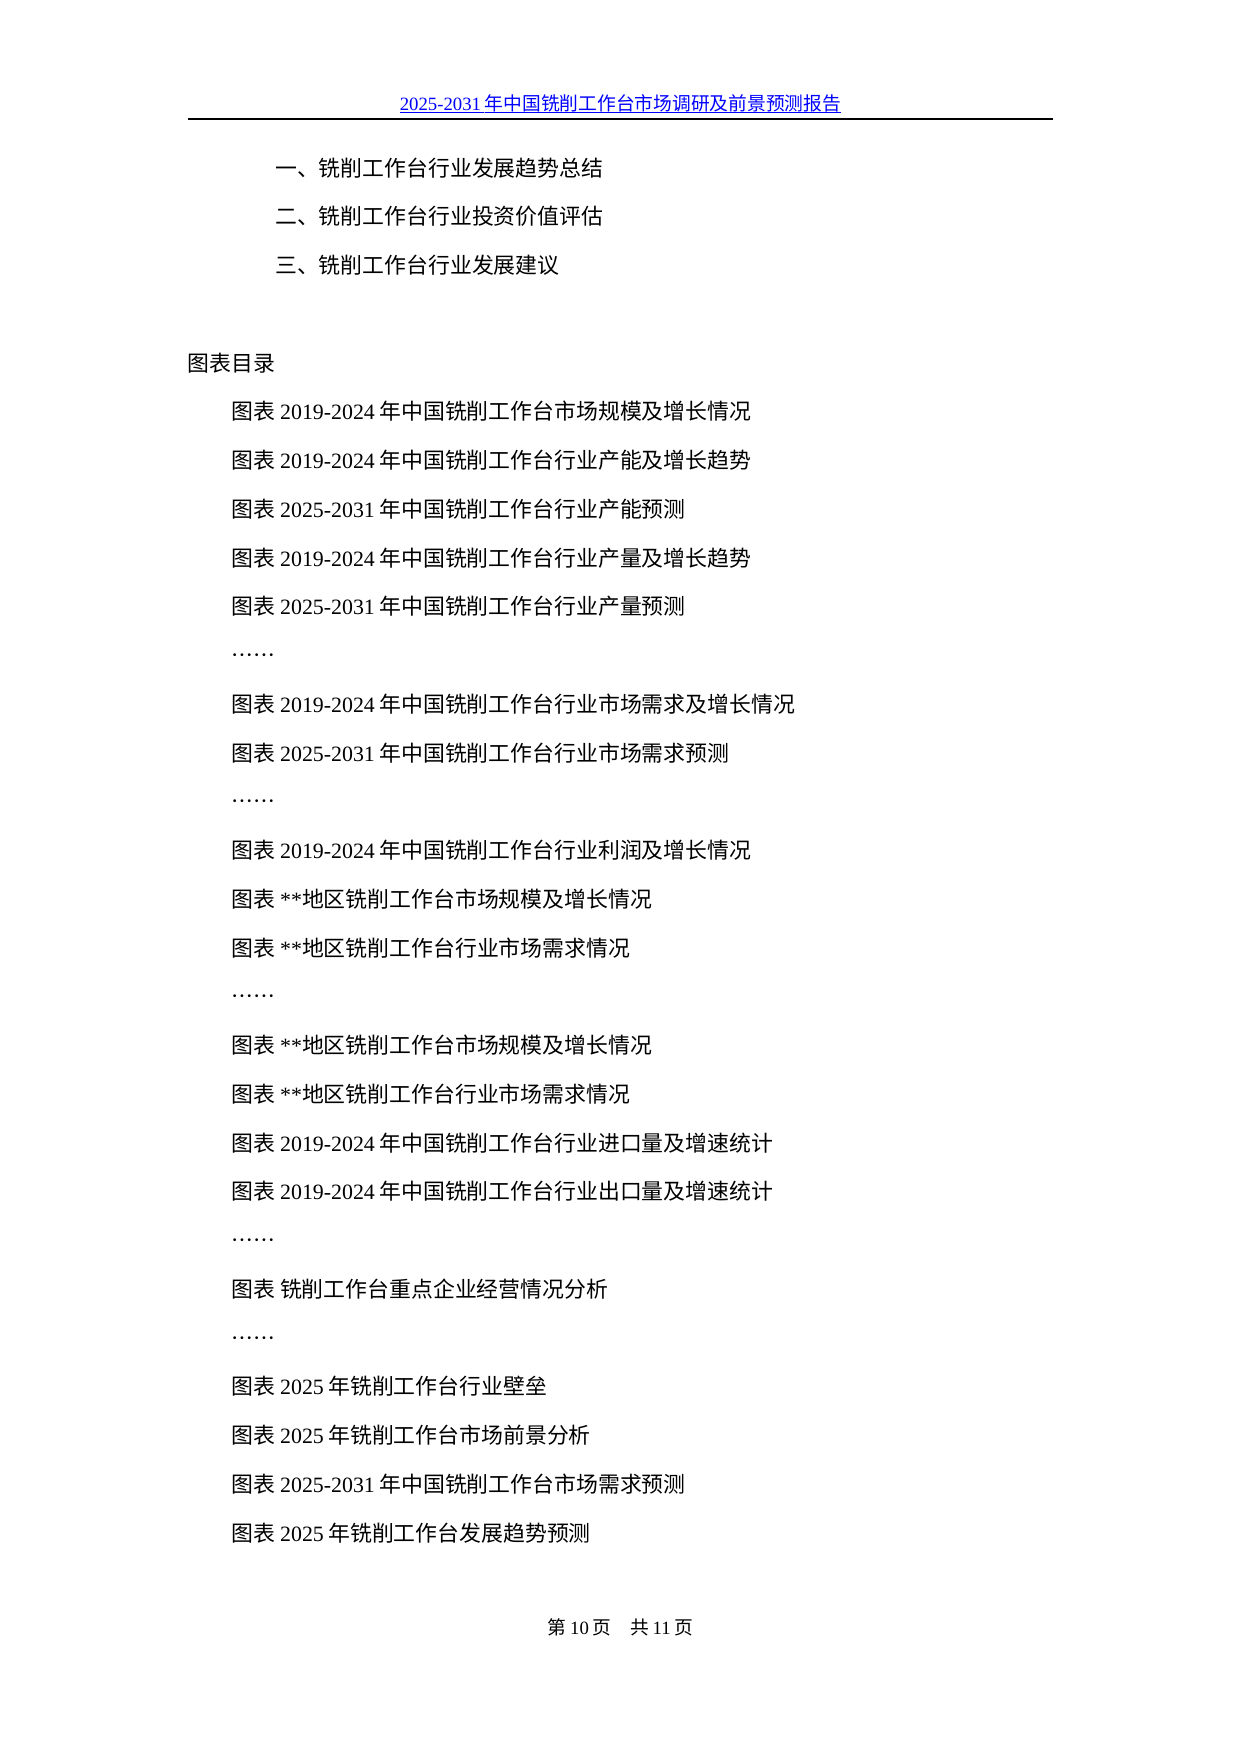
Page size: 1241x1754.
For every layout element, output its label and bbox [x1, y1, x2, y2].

text [187, 150, 1053, 1548]
